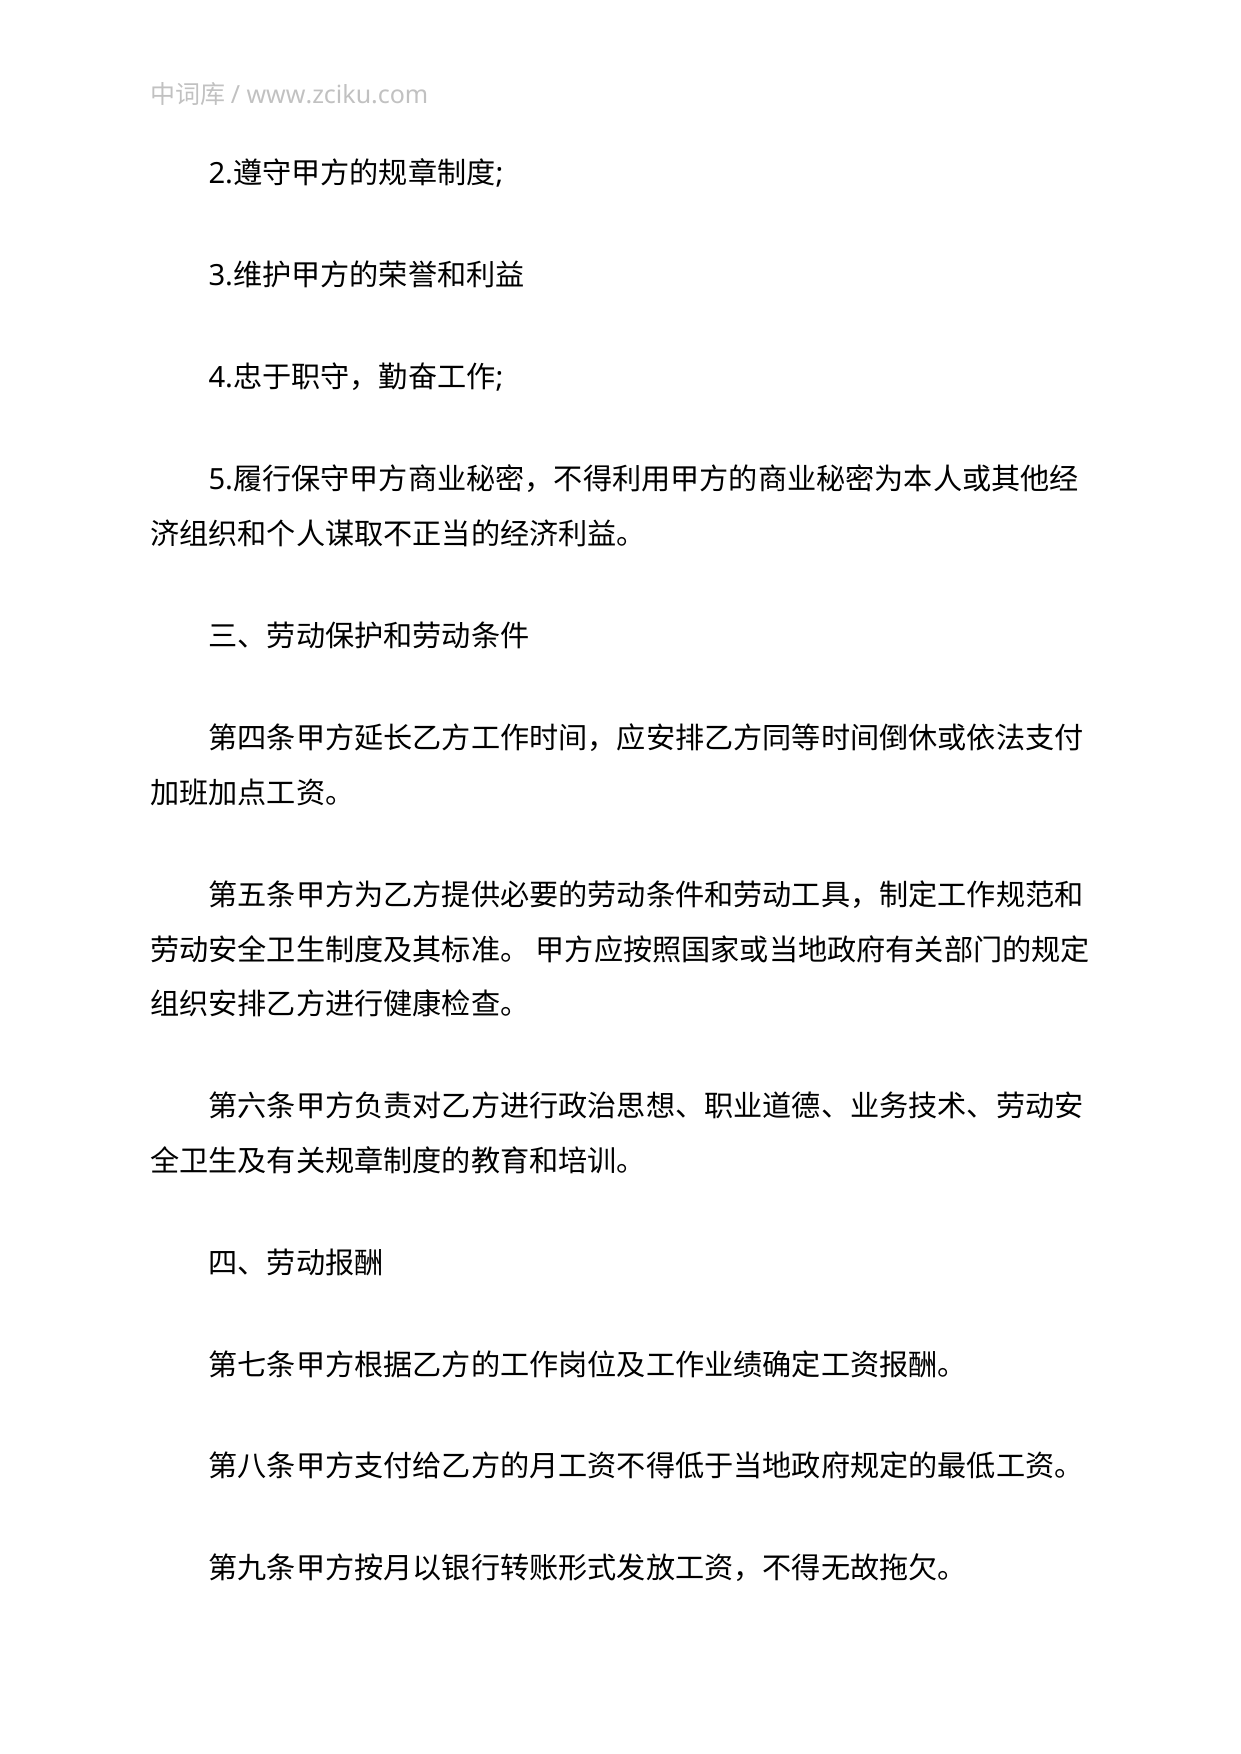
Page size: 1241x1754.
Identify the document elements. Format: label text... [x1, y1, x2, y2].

text 三、劳动保护和劳动条件 [150, 613, 1090, 655]
text 第八条甲方支付给乙方的月工资不得低于当地政府规定的最低工资。 [150, 1443, 1090, 1485]
text 3.维护甲方的荣誉和利益 [150, 252, 1090, 294]
text 5.履行保守甲方商业秘密，不得利用甲方的商业秘密为本人或其他经济组织和个人谋取不正当的经济利益。 [150, 456, 1090, 553]
text 第七条甲方根据乙方的工作岗位及工作业绩确定工资报酬。 [150, 1341, 1090, 1383]
text 第九条甲方按月以银行转账形式发放工资，不得无故拖欠。 [150, 1545, 1090, 1587]
text 2.遵守甲方的规章制度; [150, 150, 1090, 192]
text 4.忠于职守，勤奋工作; [150, 354, 1090, 396]
text 第四条甲方延长乙方工作时间，应安排乙方同等时间倒休或依法支付加班加点工资。 [150, 714, 1090, 812]
text 第五条甲方为乙方提供必要的劳动条件和劳动工具，制定工作规范和劳动安全卫生制度及其标准。 甲方应按照国家或当地政府有关部门的规定组织安排乙方进行健康检查。 [150, 871, 1090, 1023]
text 四、劳动报酬 [150, 1239, 1090, 1282]
text 第六条甲方负责对乙方进行政治思想、职业道德、业务技术、劳动安全卫生及有关规章制度的教育和培训。 [150, 1083, 1090, 1180]
